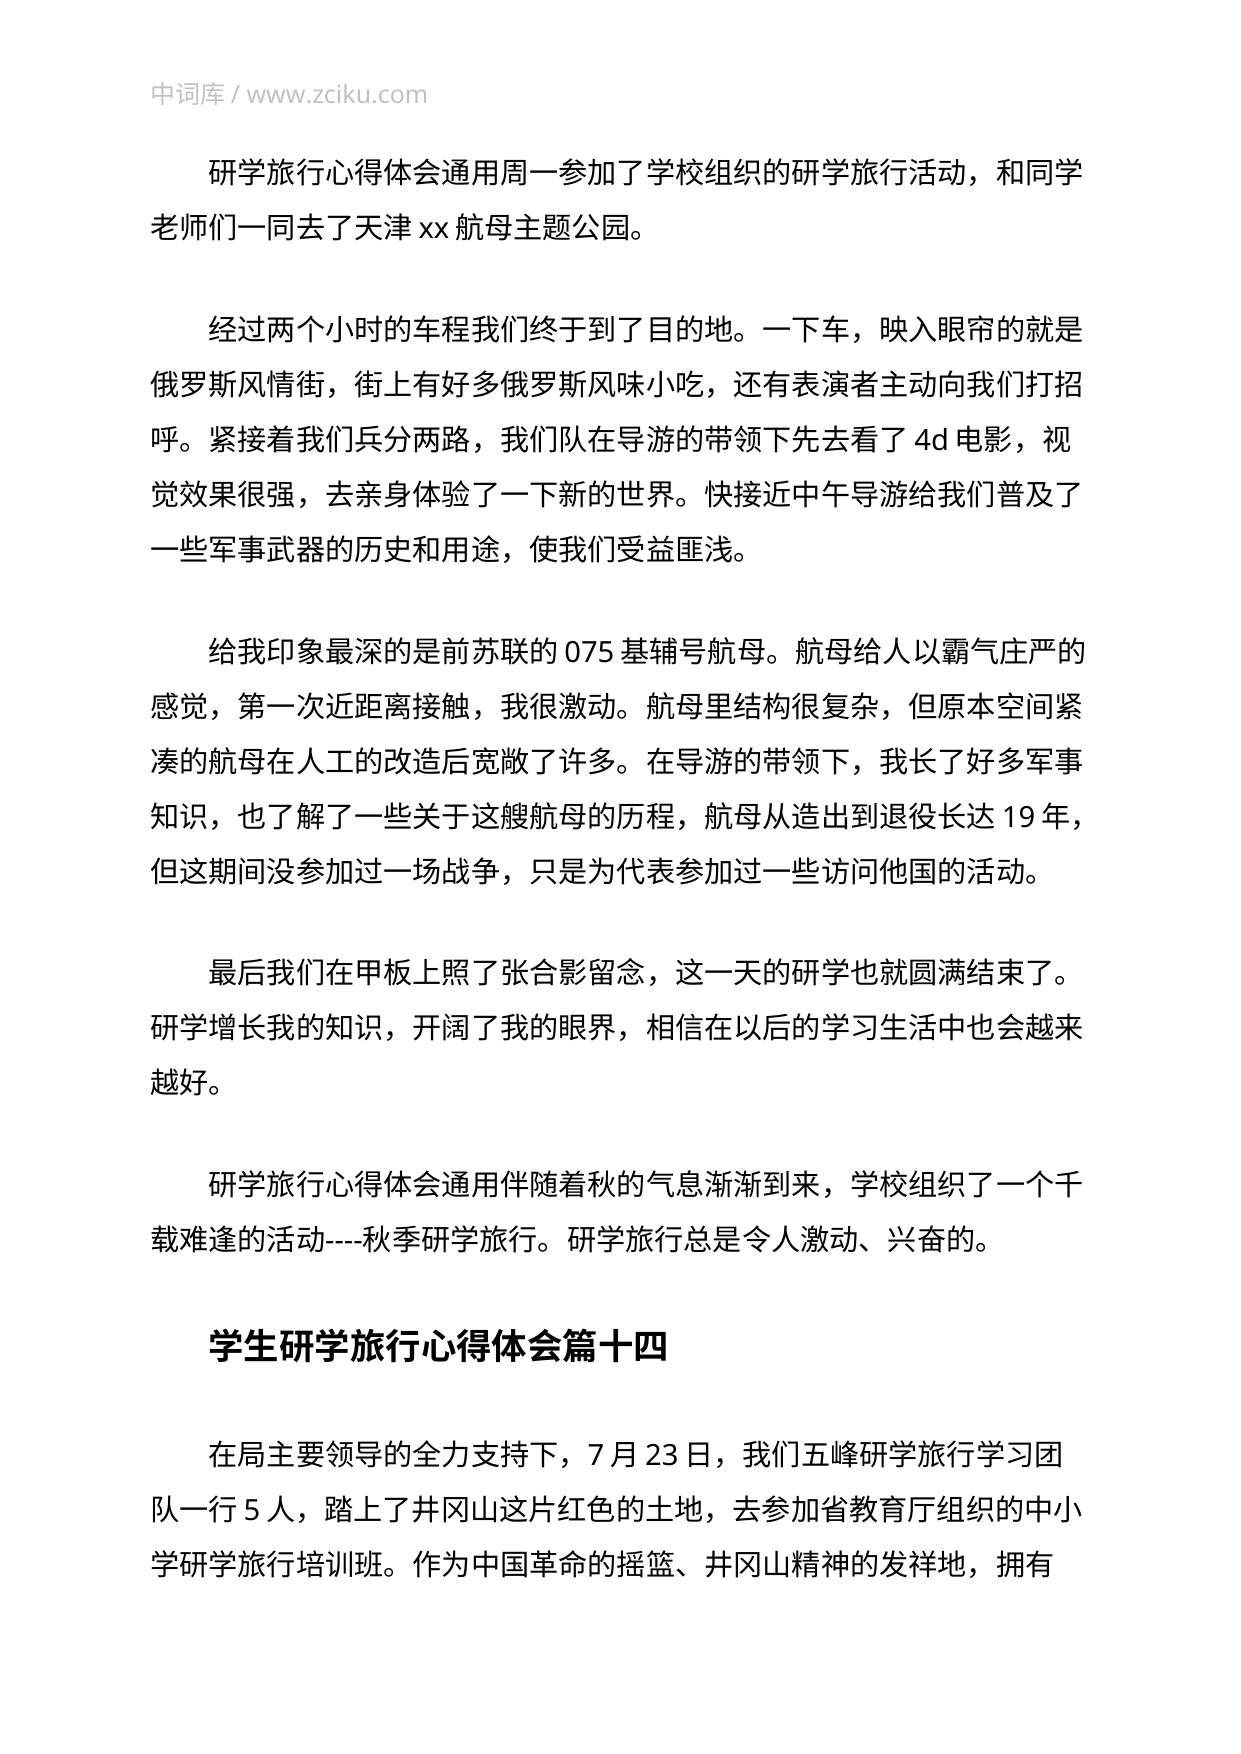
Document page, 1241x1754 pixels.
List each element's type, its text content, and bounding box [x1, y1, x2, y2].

text 研学旅行心得体会通用周一参加了学校组织的研学旅行活动，和同学老师们一同去了天津xx航母主题公园。 [150, 150, 1090, 247]
text 学生研学旅行心得体会篇十四 [150, 1318, 1090, 1369]
text 研学旅行心得体会通用伴随着秋的气息渐渐到来，学校组织了一个千载难逢的活动----秋季研学旅行。研学旅行总是令人激动、兴奋的。 [150, 1161, 1090, 1259]
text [150, 1432, 1090, 1584]
text 经过两个小时的车程我们终于到了目的地。一下车，映入眼帘的就是俄罗斯风情街，街上有好多俄罗斯风味小吃，还有表演者主动向我们打招呼。紧接着我们兵分两路，我们队在导游的带领下先去看了4d电影，视觉效果很强，去亲身体验了一下新的世界。快接近中午导游给我们普及了一些军事武器的历史和用途，使我们受益匪浅。 [150, 307, 1090, 569]
text 最后我们在甲板上照了张合影留念，这一天的研学也就圆满结束了。研学增长我的知识，开阔了我的眼界，相信在以后的学习生活中也会越来越好。 [150, 950, 1090, 1102]
text 给我印象最深的是前苏联的075基辅号航母。航母给人以霸气庄严的感觉，第一次近距离接触，我很激动。航母里结构很复杂，但原本空间紧凑的航母在人工的改造后宽敞了许多。在导游的带领下，我长了好多军事知识，也了解了一些关于这艘航母的历程，航母从造出到退役长达19年，但这期间没参加过一场战争，只是为代表参加过一些访问他国的活动。 [150, 628, 1090, 890]
